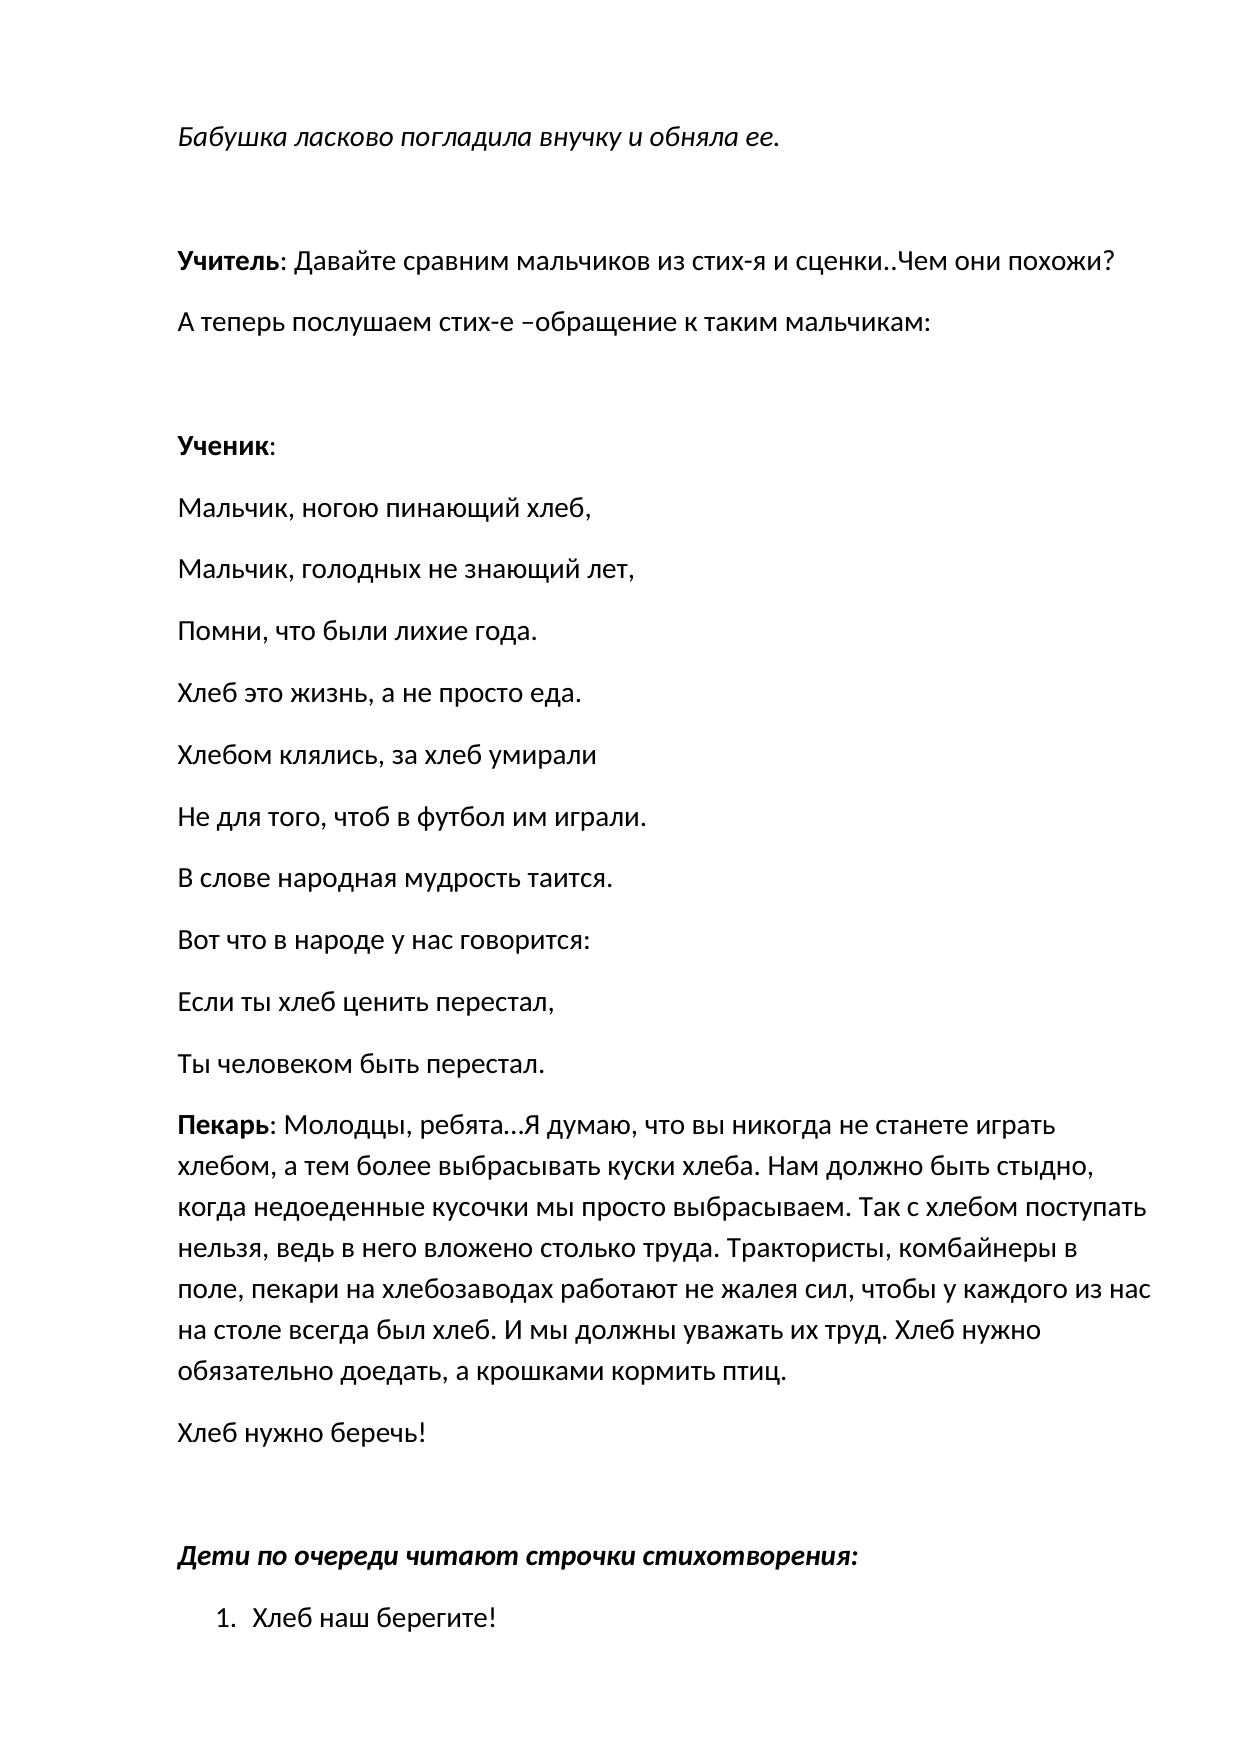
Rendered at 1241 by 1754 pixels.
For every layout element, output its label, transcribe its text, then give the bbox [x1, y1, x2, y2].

text Ты человеком быть перестал. [177, 1045, 1152, 1080]
text Дети по очереди читают строчки стихотворения: [177, 1537, 1152, 1573]
text Мальчик, ногою пинающий хлеб, [177, 489, 1152, 524]
text Мальчик, голодных не знающий лет, [177, 551, 1152, 586]
text Хлеб это жизнь, а не просто еда. [177, 674, 1152, 710]
text Бабушка ласково погладила внучку и обняла ее. [177, 118, 1152, 154]
text В слове народная мудрость таится. [177, 859, 1152, 895]
list Хлеб наш берегите! [215, 1599, 1152, 1635]
text Не для того, чтоб в футбол им играли. [177, 798, 1152, 833]
text Учитель: Давайте сравним мальчиков из стих-я и сценки..Чем они похожи? [177, 242, 1152, 277]
text Помни, что были лихие года. [177, 612, 1152, 648]
text Вот что в народе у нас говорится: [177, 921, 1152, 957]
text Если ты хлеб ценить перестал, [177, 983, 1152, 1018]
text Пекарь: Молодцы, ребята…Я думаю, что вы никогда не станете играть хлебом, а тем более выбрасывать куски хлеба. Нам должно быть стыдно, когда недоеденные кусочки мы просто выбрасываем. Так с хлебом поступать нельзя, ведь в него вложено столько труда. Трактористы, комбайнеры в поле, пекари на хлебозаводах работают не жалея сил, чтобы у каждого из нас на столе всегда был хлеб. И мы должны уважать их труд. Хлеб нужно обязательно доедать, а крошками кормить птиц. [177, 1106, 1152, 1388]
text Хлеб нужно беречь! [177, 1414, 1152, 1449]
text Хлебом клялись, за хлеб умирали [177, 736, 1152, 771]
text А теперь послушаем стих-е –обращение к таким мальчикам: [177, 303, 1152, 339]
text Ученик: [177, 427, 1152, 463]
